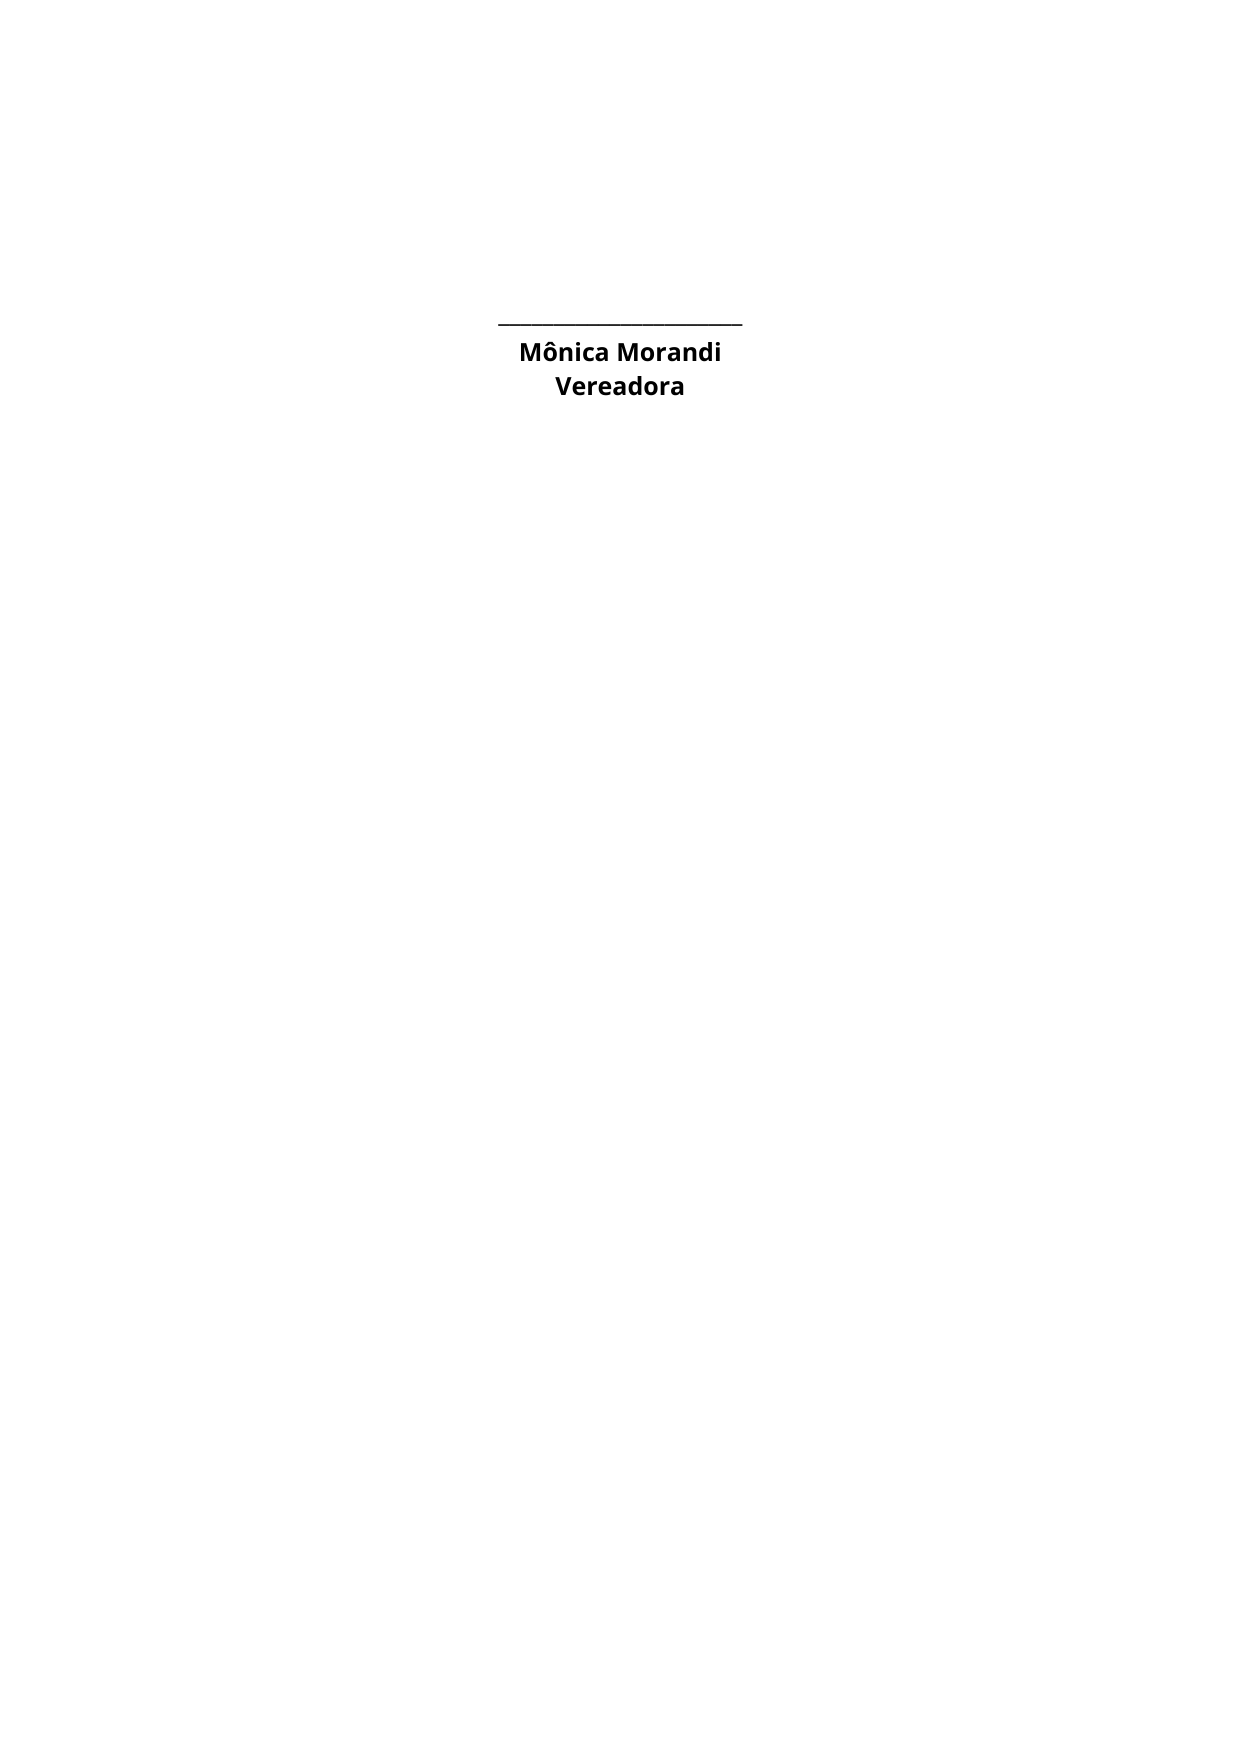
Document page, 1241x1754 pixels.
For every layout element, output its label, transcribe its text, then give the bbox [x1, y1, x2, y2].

text Vereadora [118, 368, 1122, 403]
text ______________________ [118, 295, 1122, 329]
text Mônica Morandi [118, 334, 1122, 368]
